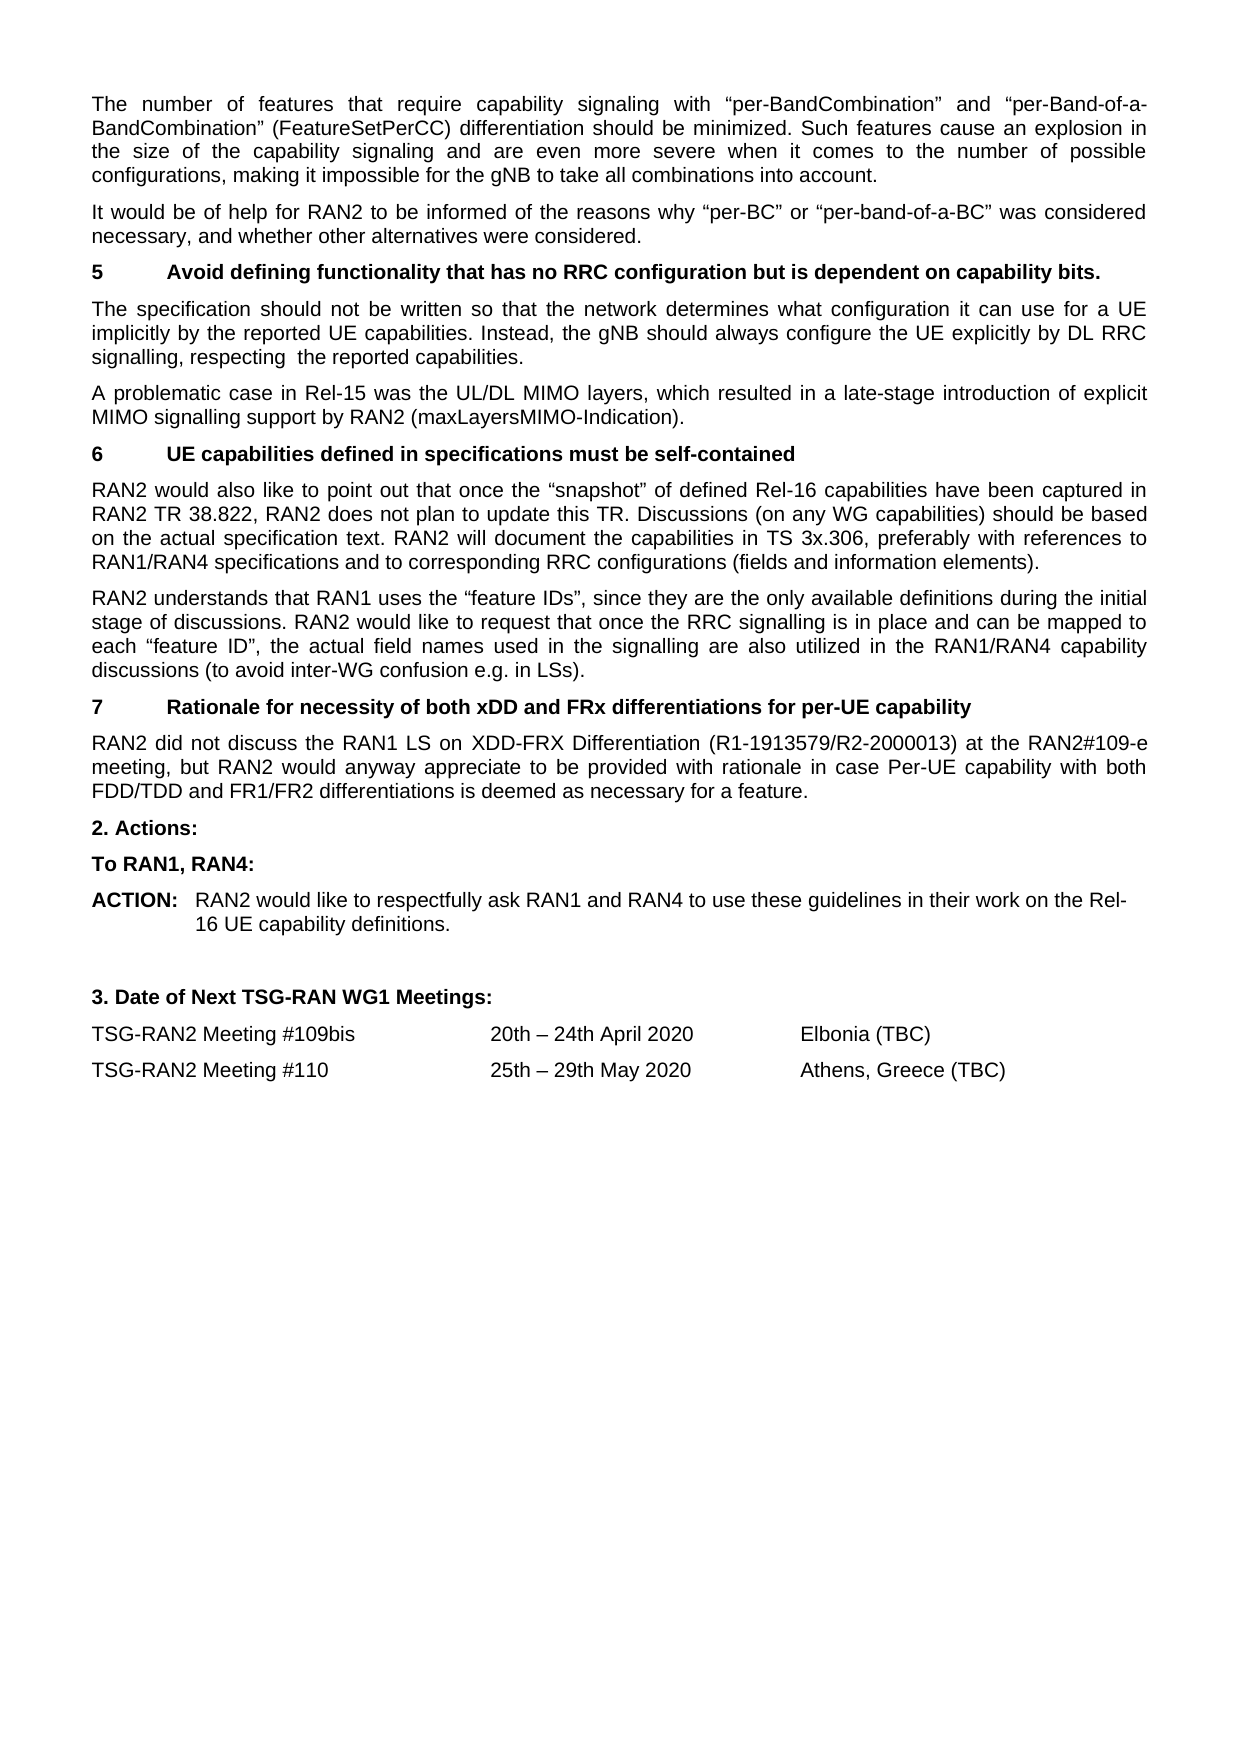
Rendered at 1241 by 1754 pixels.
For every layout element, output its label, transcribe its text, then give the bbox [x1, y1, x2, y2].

text 5 Avoid defining functionality that has no RRC configuration but is dependent on capability bits. [91, 260, 1149, 284]
text 7 Rationale for necessity of both xDD and FRx differentiations for per-UE capability [91, 694, 1149, 718]
text 3. Date of Next TSG-RAN WG1 Meetings: [91, 985, 1149, 1009]
text It would be of help for RAN2 to be informed of the reasons why “per-BC” or “per-band-of-a-BC” was considered necessary, and whether other alternatives were considered. [91, 200, 1149, 248]
text 2. Actions: [91, 815, 1149, 839]
text A problematic case in Rel-15 was the UL/DL MIMO layers, which resulted in a late-stage introduction of explicit MIMO signalling support by RAN2 (maxLayersMIMO-Indication). [91, 381, 1149, 429]
text The specification should not be written so that the network determines what configuration it can use for a UE implicitly by the reported UE capabilities. Instead, the gNB should always configure the UE explicitly by DL RRC signalling, respecting the reported capabilities. [91, 297, 1149, 368]
text TSG-RAN2 Meeting #109bis 20th – 24th April 2020 Elbonia (TBC) [91, 1022, 1149, 1046]
text RAN2 understands that RAN1 uses the “feature IDs”, since they are the only available definitions during the initial stage of discussions. RAN2 would like to request that once the RRC signalling is in place and can be mapped to each “feature ID”, the actual field names used in the signalling are also utilized in the RAN1/RAN4 capability discussions (to avoid inter-WG confusion e.g. in LSs). [91, 586, 1149, 682]
text To RAN1, RAN4: [91, 852, 1149, 876]
text RAN2 would also like to point out that once the “snapshot” of defined Rel-16 capabilities have been captured in RAN2 TR 38.822, RAN2 does not plan to update this TR. Discussions (on any WG capabilities) should be based on the actual specification text. RAN2 will document the capabilities in TS 3x.306, preferably with references to RAN1/RAN4 specifications and to corresponding RRC configurations (fields and information elements). [91, 478, 1149, 574]
text TSG-RAN2 Meeting #110 25th – 29th May 2020 Athens, Greece (TBC) [91, 1058, 1149, 1082]
text 6 UE capabilities defined in specifications must be self-contained [91, 441, 1149, 465]
text The number of features that require capability signaling with “per-BandCombination” and “per-Band-of-a-BandCombination” (FeatureSetPerCC) differentiation should be minimized. Such features cause an explosion in the size of the capability signaling and are even more severe when it comes to the number of possible configurations, making it impossible for the gNB to take all combinations into account. [91, 91, 1149, 187]
text RAN2 did not discuss the RAN1 LS on XDD-FRX Differentiation (R1-1913579/R2-2000013) at the RAN2#109-e meeting, but RAN2 would anyway appreciate to be provided with rationale in case Per-UE capability with both FDD/TDD and FR1/FR2 differentiations is deemed as necessary for a feature. [91, 731, 1149, 803]
text ACTION: RAN2 would like to respectfully ask RAN1 and RAN4 to use these guidelines in their work on the Rel-16 UE capability definitions. [91, 888, 1149, 936]
